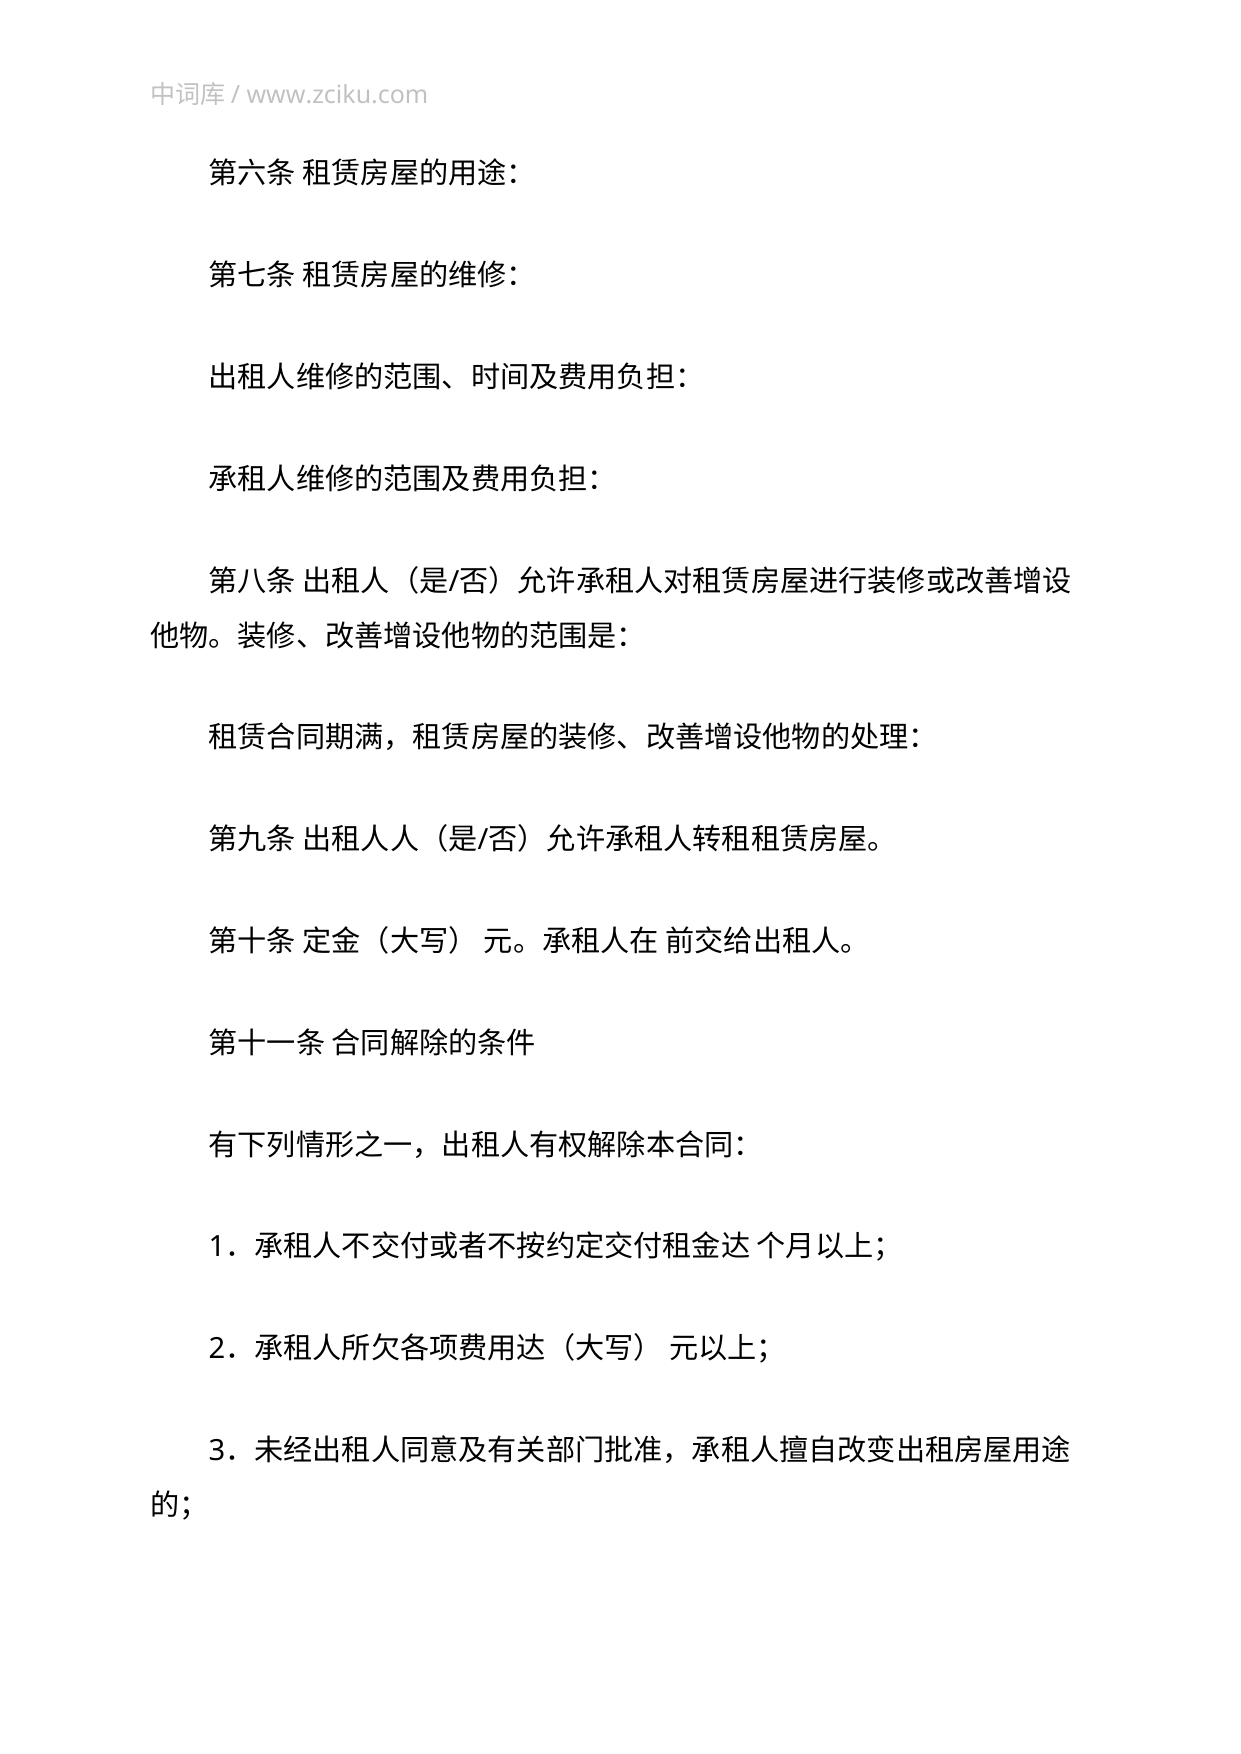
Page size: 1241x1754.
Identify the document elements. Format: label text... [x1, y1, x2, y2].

text 第九条 出租人人（是/否）允许承租人转租租赁房屋。 [150, 816, 1090, 858]
text 第六条 租赁房屋的用途： [150, 150, 1090, 192]
text 2．承租人所欠各项费用达（大写） 元以上； [150, 1325, 1090, 1367]
text 第十一条 合同解除的条件 [150, 1019, 1090, 1062]
text 租赁合同期满，租赁房屋的装修、改善增设他物的处理： [150, 714, 1090, 756]
text 承租人维修的范围及费用负担： [150, 455, 1090, 498]
text 有下列情形之一，出租人有权解除本合同： [150, 1121, 1090, 1163]
text 1．承租人不交付或者不按约定交付租金达 个月以上； [150, 1223, 1090, 1265]
text 第十条 定金（大写） 元。承租人在 前交给出租人。 [150, 918, 1090, 960]
text 出租人维修的范围、时间及费用负担： [150, 353, 1090, 396]
text 第八条 出租人（是/否）允许承租人对租赁房屋进行装修或改善增设他物。装修、改善增设他物的范围是： [150, 557, 1090, 654]
text 第七条 租赁房屋的维修： [150, 252, 1090, 294]
text 3．未经出租人同意及有关部门批准，承租人擅自改变出租房屋用途的； [150, 1427, 1090, 1524]
